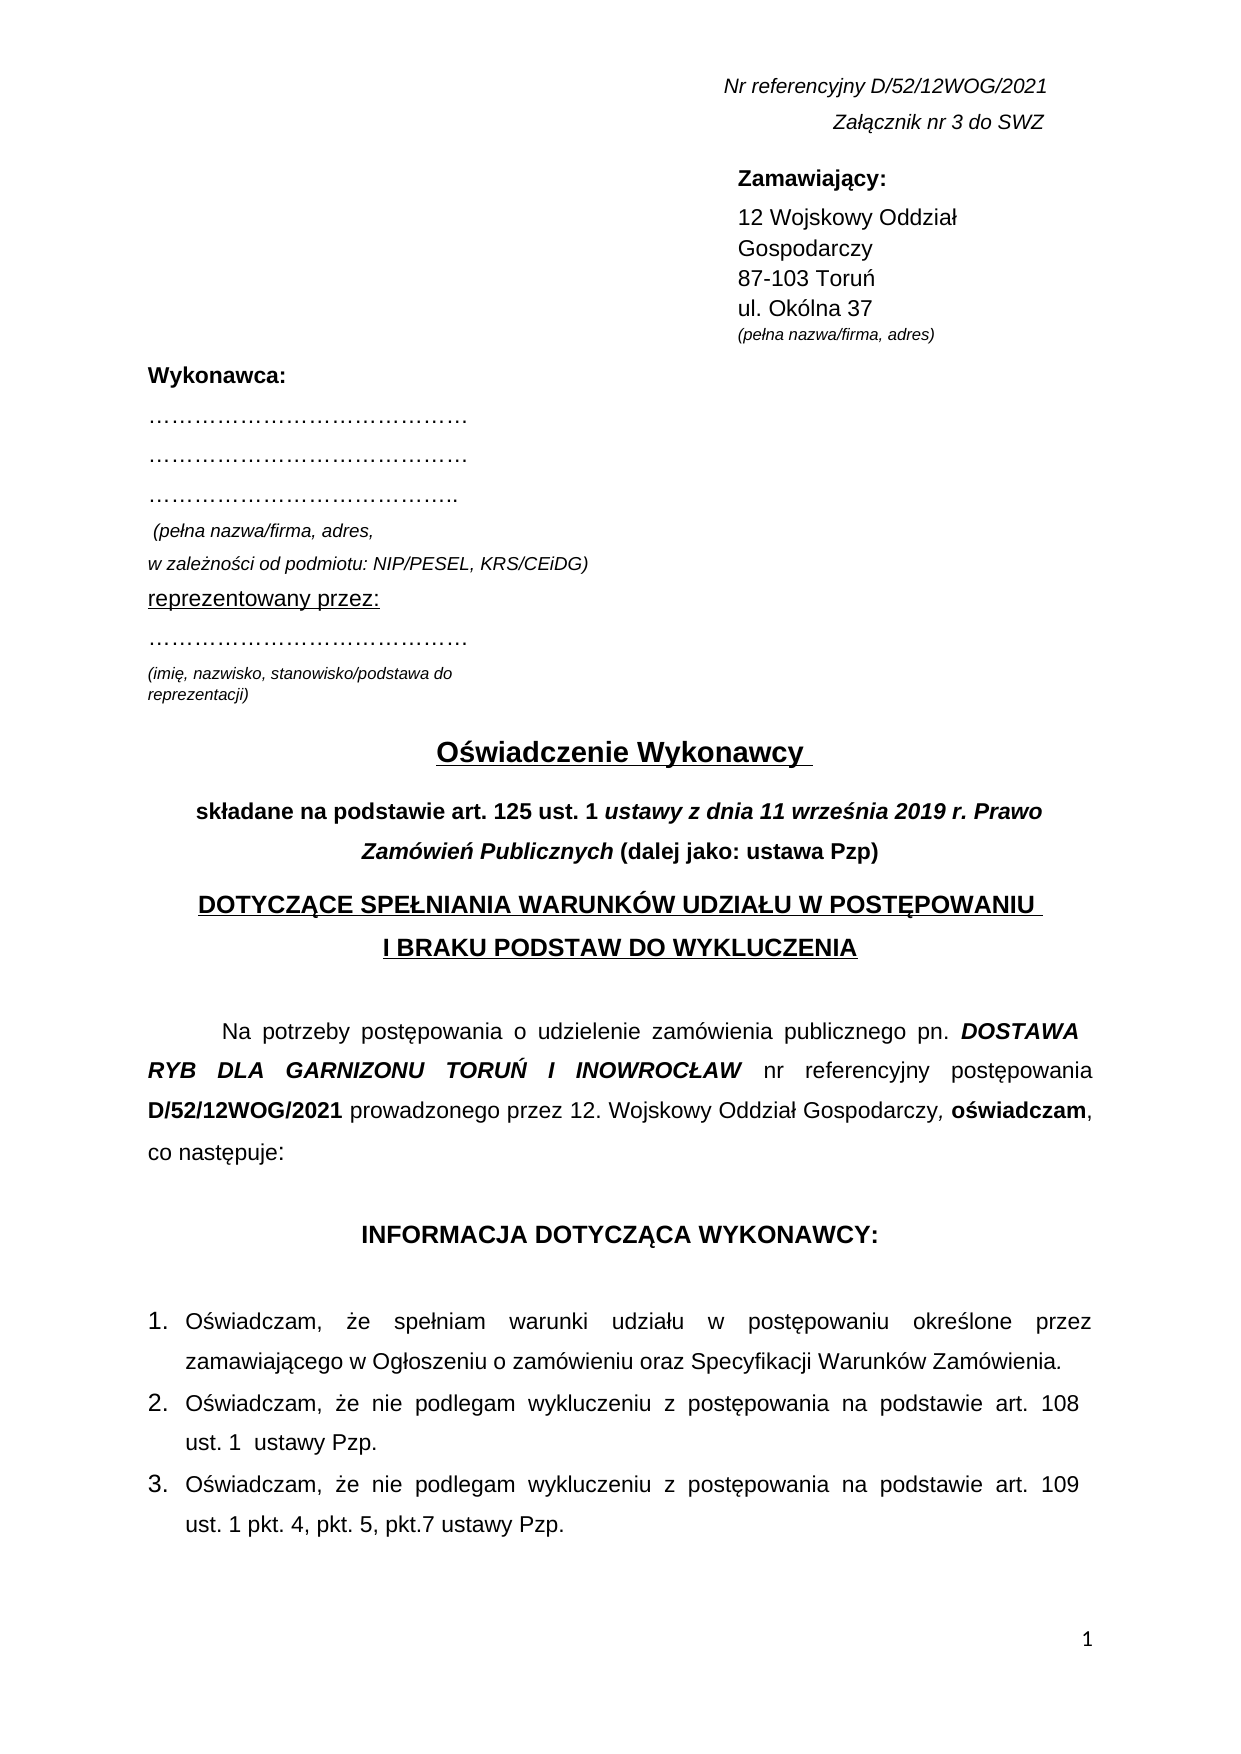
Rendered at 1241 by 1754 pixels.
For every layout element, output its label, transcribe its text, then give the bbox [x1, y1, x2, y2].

text w zależności od podmiotu: NIP/PESEL, KRS/CEiDG) [148, 553, 635, 574]
text (pełna nazwa/firma, adres, [148, 520, 635, 542]
list Oświadczam, że nie podlegam wykluczeniu z postępowania na podstawie art. 108 ust. 1 ustawy Pzp. [148, 1387, 1092, 1456]
text ………………………………………………………………………… [148, 402, 472, 468]
text Na potrzeby postępowania o udzielenie zamówienia publicznego pn. DOSTAWA RYB DLA GARNIZONU TORUŃ I INOWROCŁAW nr referencyjny postępowania D/52/12WOG/2021 prowadzonego przez 12. Wojskowy Oddział Gospodarczy, oświadczam, co następuje: [148, 1018, 1092, 1166]
list Oświadczam, że nie podlegam wykluczeniu z postępowania na podstawie art. 109 ust. 1 pkt. 4, pkt. 5, pkt.7 ustawy Pzp. [148, 1469, 1092, 1537]
text ul. Okólna 37 [738, 295, 1092, 321]
text reprezentowany przez: [148, 585, 1092, 611]
text …………………………………… [148, 624, 472, 651]
text (imię, nazwisko, stanowisko/podstawa do reprezentacji) [148, 664, 472, 704]
text 87-103 Toruń [738, 265, 1092, 291]
text składane na podstawie art. 125 ust. 1 ustawy z dnia 11 września 2019 r. Prawo Zamówień Publicznych (dalej jako: ustawa Pzp) [148, 798, 1092, 864]
text DOTYCZĄCE SPEŁNIANIA WARUNKÓW UDZIAŁU W POSTĘPOWANIU I BRAKU PODSTAW DO WYKLUCZENIA [148, 890, 1092, 1004]
text Zamawiający: [664, 165, 1092, 191]
text INFORMACJA DOTYCZĄCA WYKONAWCY: [148, 1220, 1092, 1249]
text 12 Wojskowy Oddział Gospodarczy [738, 204, 1092, 261]
list Oświadczam, że spełniam warunki udziału w postępowaniu określone przez zamawiającego w Ogłoszeniu o zamówieniu oraz Specyfikacji Warunków Zamówienia. [148, 1306, 1092, 1374]
text ………………………………….. [148, 481, 472, 507]
text Wykonawca: [148, 362, 1092, 389]
text (pełna nazwa/firma, adres) [738, 325, 1092, 344]
text Oświadczenie Wykonawcy [148, 736, 1092, 769]
